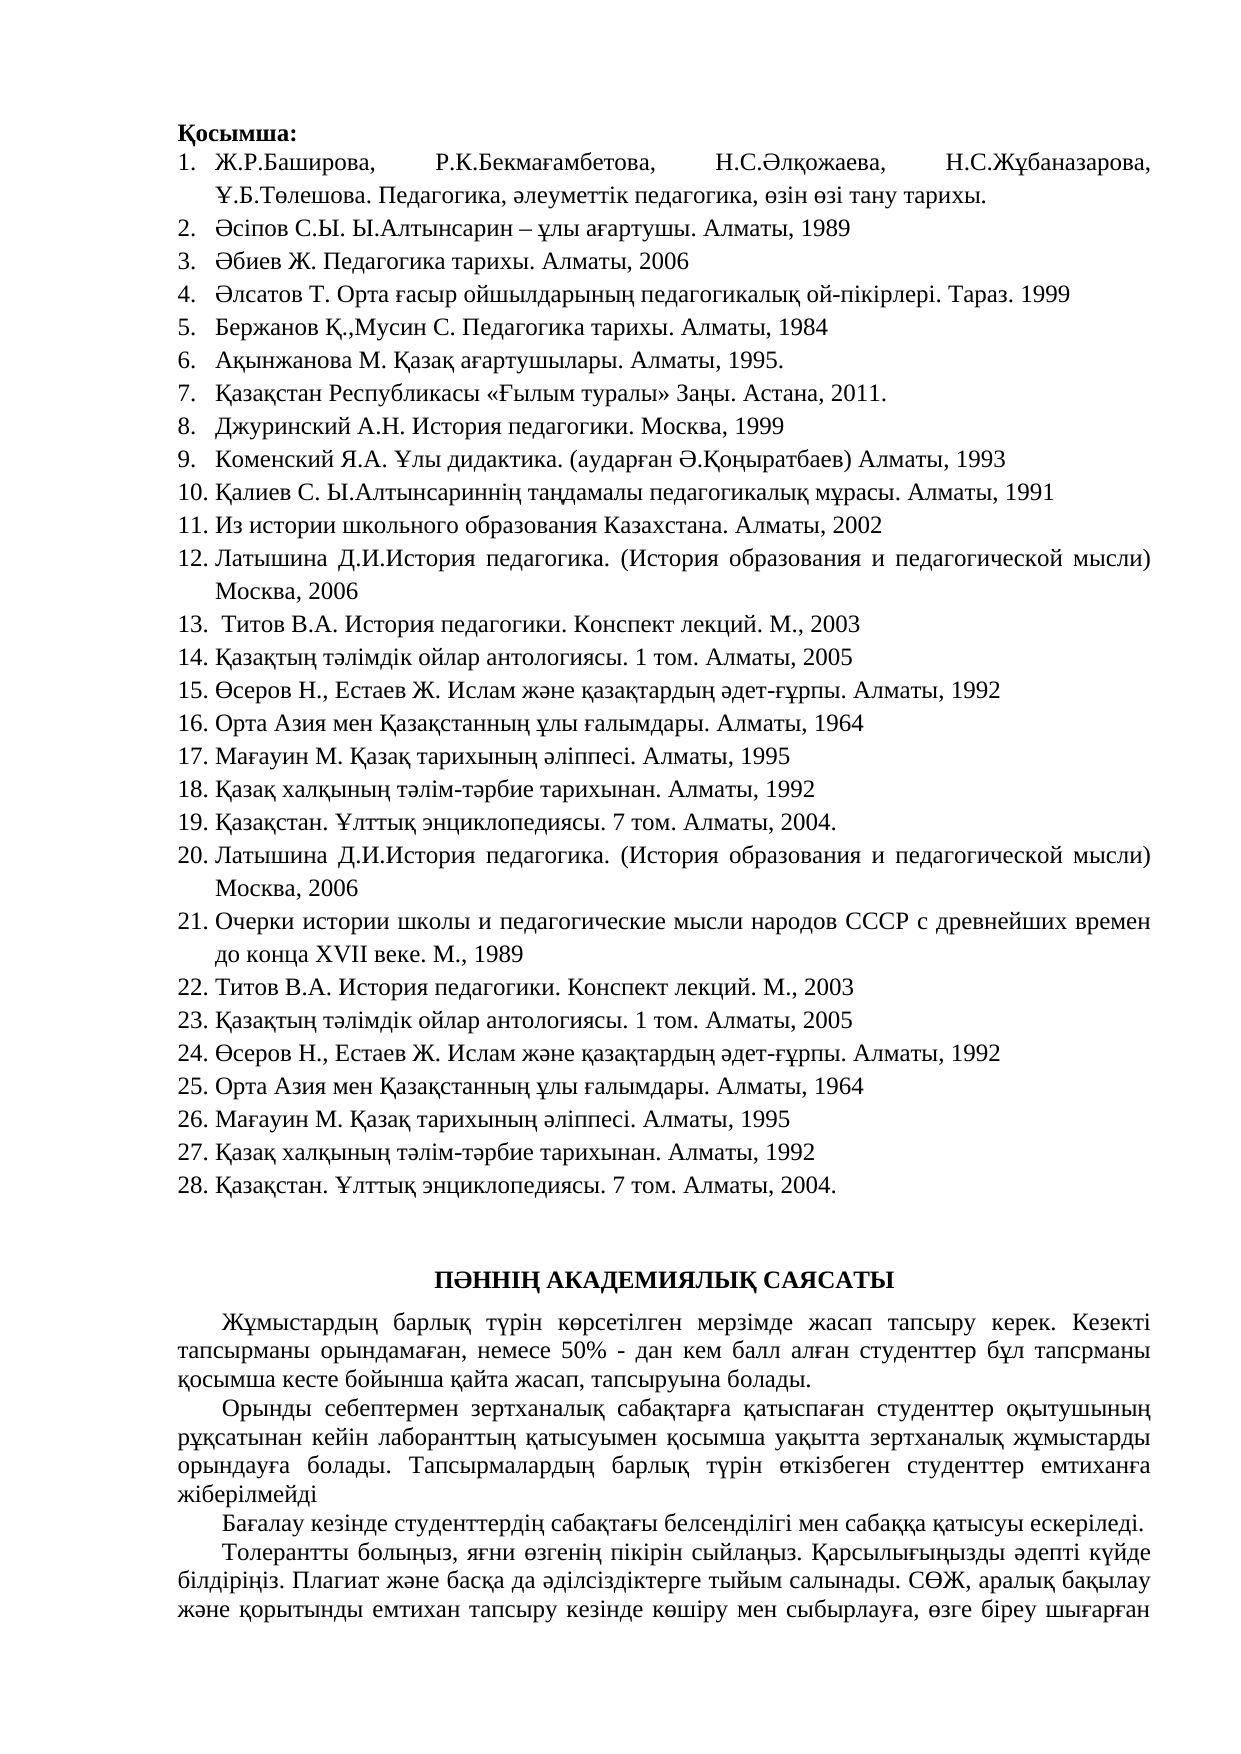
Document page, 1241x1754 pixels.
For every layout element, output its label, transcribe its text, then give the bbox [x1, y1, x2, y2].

list Джуринский А.Н. История педагогики. Москва, 1999 [177, 411, 1152, 440]
list Қазақстан Республикасы «Ғылым туралы» Заңы. Астана, 2011. [177, 378, 1152, 407]
list Из истории школьного образования Казахстана. Алматы, 2002 [177, 510, 1152, 539]
list Өсеров Н., Естаев Ж. Ислам және қазақтардың әдет-ғұрпы. Алматы, 1992 [177, 675, 1152, 704]
text Орынды себептермен зертханалық сабақтарға қатыспаған студенттер оқытушының рұқсатынан кейін лаборанттың қатысуымен қосымша уақытта зертханалық жұмыстарды орындауға болады. Тапсырмалардың барлық түрін өткізбеген студенттер емтиханға жіберілмейді [177, 1393, 1152, 1508]
list Әбиев Ж. Педагогика тарихы. Алматы, 2006 [177, 246, 1152, 275]
list Коменский Я.А. Ұлы дидактика. (аударған Ә.Қоңыратбаев) Алматы, 1993 [177, 444, 1152, 473]
list Қазақстан. Ұлттық энциклопедиясы. 7 том. Алматы, 2004. [177, 1171, 1152, 1199]
list Қазақтың тәлімдік ойлар антологиясы. 1 том. Алматы, 2005 [177, 1005, 1152, 1034]
text Бағалау кезінде студенттердің сабақтағы белсенділігі мен сабаққа қатысуы ескеріледі. [177, 1508, 1152, 1537]
list Өсеров Н., Естаев Ж. Ислам және қазақтардың әдет-ғұрпы. Алматы, 1992 [177, 1038, 1152, 1067]
list Титов В.А. История педагогики. Конспект лекций. М., 2003 [177, 972, 1152, 1001]
list Очерки истории школы и педагогические мысли народов СССР с древнейших времен до конца ХVІІ веке. М., 1989 [177, 906, 1152, 968]
list Ақынжанова М. Қазақ ағартушылары. Алматы, 1995. [177, 345, 1152, 374]
list Қазақ халқының тәлім-тәрбие тарихынан. Алматы, 1992 [177, 774, 1152, 803]
list Мағауин М. Қазақ тарихының әліппесі. Алматы, 1995 [177, 1104, 1152, 1133]
list Мағауин М. Қазақ тарихының әліппесі. Алматы, 1995 [177, 741, 1152, 770]
list Қазақтың тәлімдік ойлар антологиясы. 1 том. Алматы, 2005 [177, 642, 1152, 671]
list Қазақ халқының тәлім-тәрбие тарихынан. Алматы, 1992 [177, 1137, 1152, 1166]
list Әсіпов С.Ы. Ы.Алтынсарин – ұлы ағартушы. Алматы, 1989 [177, 213, 1152, 242]
list Орта Азия мен Қазақстанның ұлы ғалымдары. Алматы, 1964 [177, 1071, 1152, 1100]
text Жұмыстардың барлық түрін көрсетілген мерзімде жасап тапсыру керек. Кезекті тапсырманы орындамаған, немесе 50% - дан кем балл алған студенттер бұл тапсрманы қосымша кесте бойынша қайта жасап, тапсыруына болады. [177, 1307, 1152, 1393]
list Әлсатов Т. Орта ғасыр ойшылдарының педагогикалық ой-пікірлері. Тараз. 1999 [177, 279, 1152, 308]
list Латышина Д.И.История педагогика. (История образования и педагогической мысли) Москва, 2006 [177, 840, 1152, 902]
list Орта Азия мен Қазақстанның ұлы ғалымдары. Алматы, 1964 [177, 708, 1152, 737]
text ПӘННІҢ АКАДЕМИЯЛЫҚ САЯСАТЫ [177, 1265, 1152, 1294]
list Титов В.А. История педагогики. Конспект лекций. М., 2003 [177, 609, 1152, 638]
list Қалиев С. Ы.Алтынсариннің таңдамалы педагогикалық мұрасы. Алматы, 1991 [177, 477, 1152, 506]
list Қазақстан. Ұлттық энциклопедиясы. 7 том. Алматы, 2004. [177, 807, 1152, 836]
list Ж.Р.Баширова, Р.К.Бекмағамбетова, Н.С.Әлқожаева, Н.С.Жұбаназарова, Ұ.Б.Төлешова. Педагогика, әлеуметтік педагогика, өзін өзі тану тарихы. [177, 147, 1152, 209]
list Латышина Д.И.История педагогика. (История образования и педагогической мысли) Москва, 2006 [177, 543, 1152, 605]
list Бержанов Қ.,Мусин С. Педагогика тарихы. Алматы, 1984 [177, 312, 1152, 341]
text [177, 1537, 1152, 1623]
text Қосымша: [177, 118, 1152, 147]
